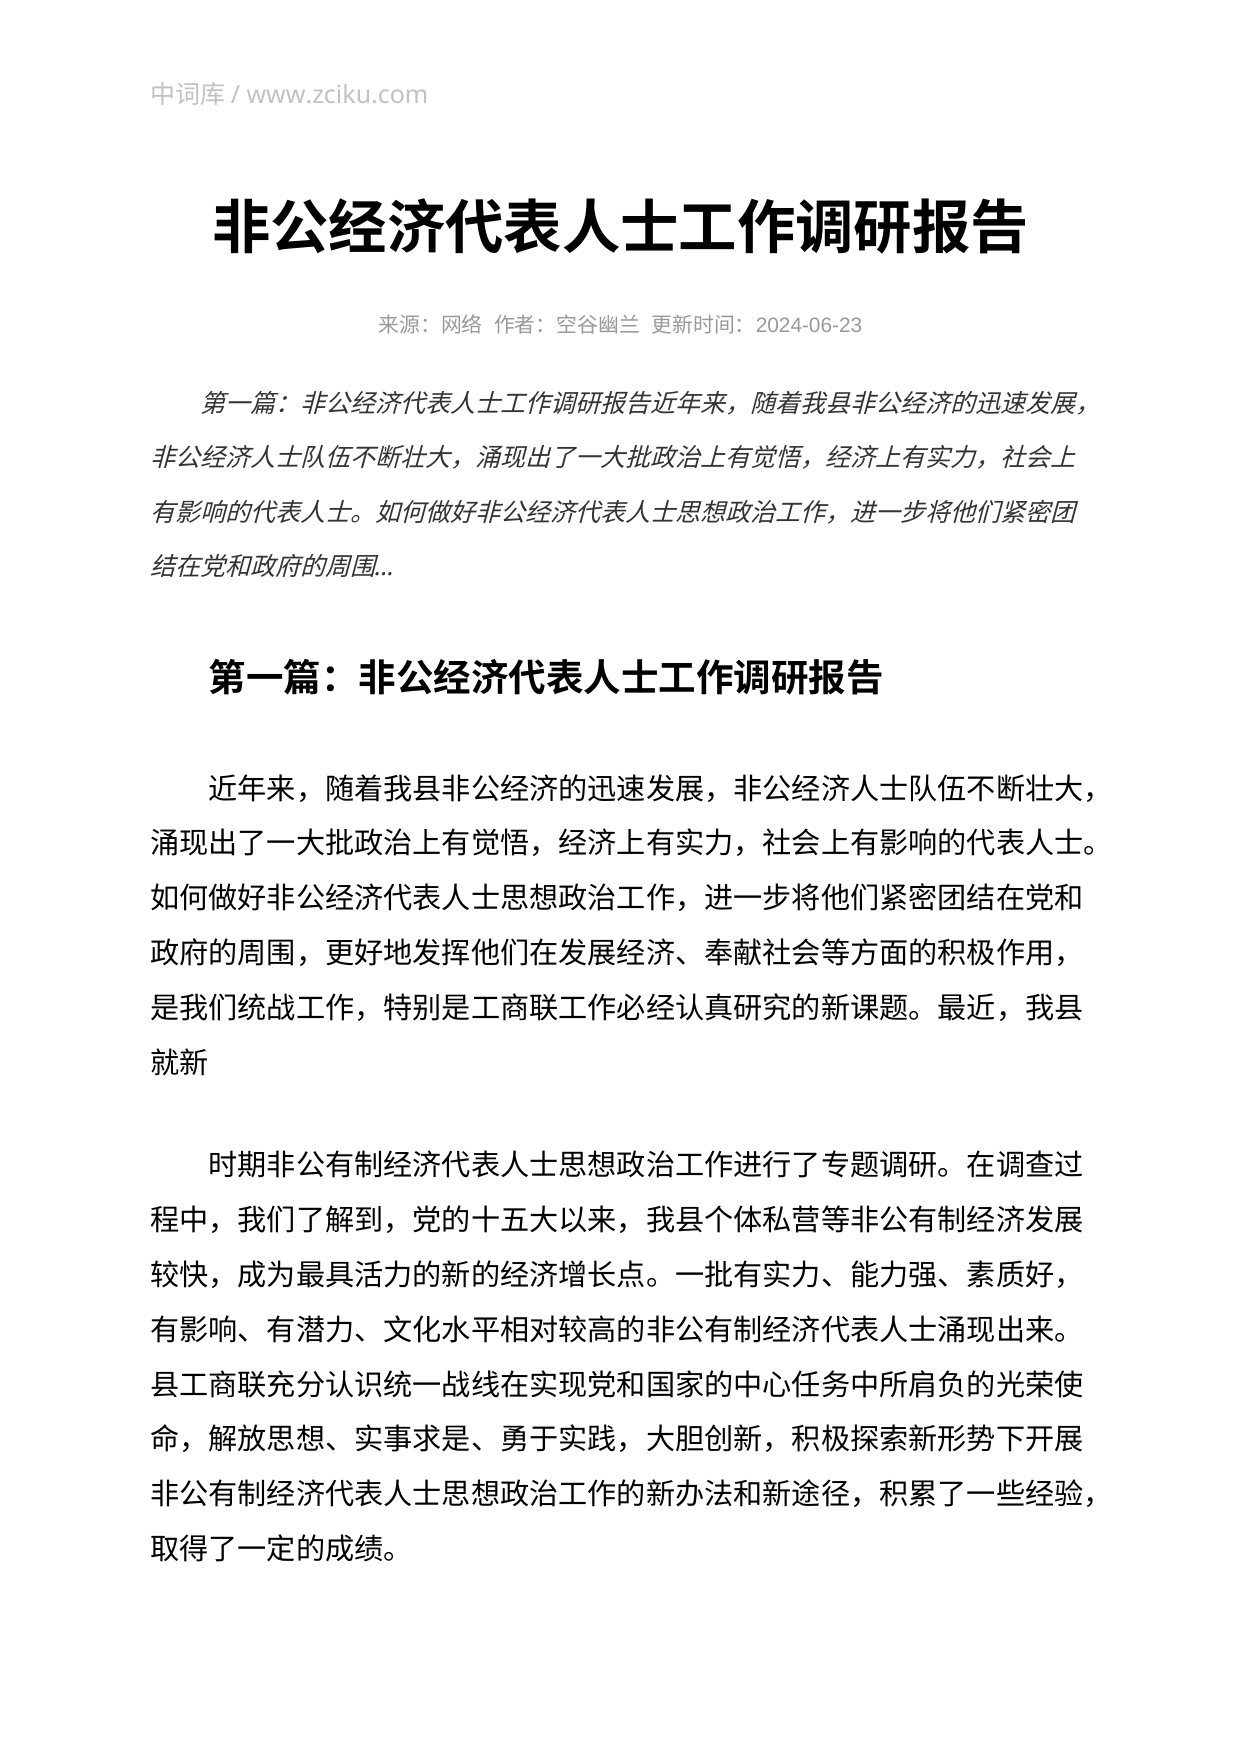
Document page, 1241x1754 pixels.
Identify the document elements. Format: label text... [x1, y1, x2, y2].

text 近年来，随着我县非公经济的迅速发展，非公经济人士队伍不断壮大，涌现出了一大批政治上有觉悟，经济上有实力，社会上有影响的代表人士。如何做好非公经济代表人士思想政治工作，进一步将他们紧密团结在党和政府的周围，更好地发挥他们在发展经济、奉献社会等方面的积极作用，是我们统战工作，特别是工商联工作必经认真研究的新课题。最近，我县就新 [150, 765, 1090, 1082]
text 时期非公有制经济代表人士思想政治工作进行了专题调研。在调查过程中，我们了解到，党的十五大以来，我县个体私营等非公有制经济发展较快，成为最具活力的新的经济增长点。一批有实力、能力强、素质好，有影响、有潜力、文化水平相对较高的非公有制经济代表人士涌现出来。县工商联充分认识统一战线在实现党和国家的中心任务中所肩负的光荣使命，解放思想、实事求是、勇于实践，大胆创新，积极探索新形势下开展非公有制经济代表人士思想政治工作的新办法和新途径，积累了一些经验，取得了一定的成绩。 [150, 1141, 1090, 1568]
text 来源：网络 作者：空谷幽兰 更新时间：2024-06-23 [150, 313, 1090, 337]
text 第一篇：非公经济代表人士工作调研报告近年来，随着我县非公经济的迅速发展，非公经济人士队伍不断壮大，涌现出了一大批政治上有觉悟，经济上有实力，社会上有影响的代表人士。如何做好非公经济代表人士思想政治工作，进一步将他们紧密团结在党和政府的周围... [150, 383, 1090, 583]
subtitle 非公经济代表人士工作调研报告 [150, 181, 1090, 266]
text 第一篇：非公经济代表人士工作调研报告 [150, 648, 1090, 702]
